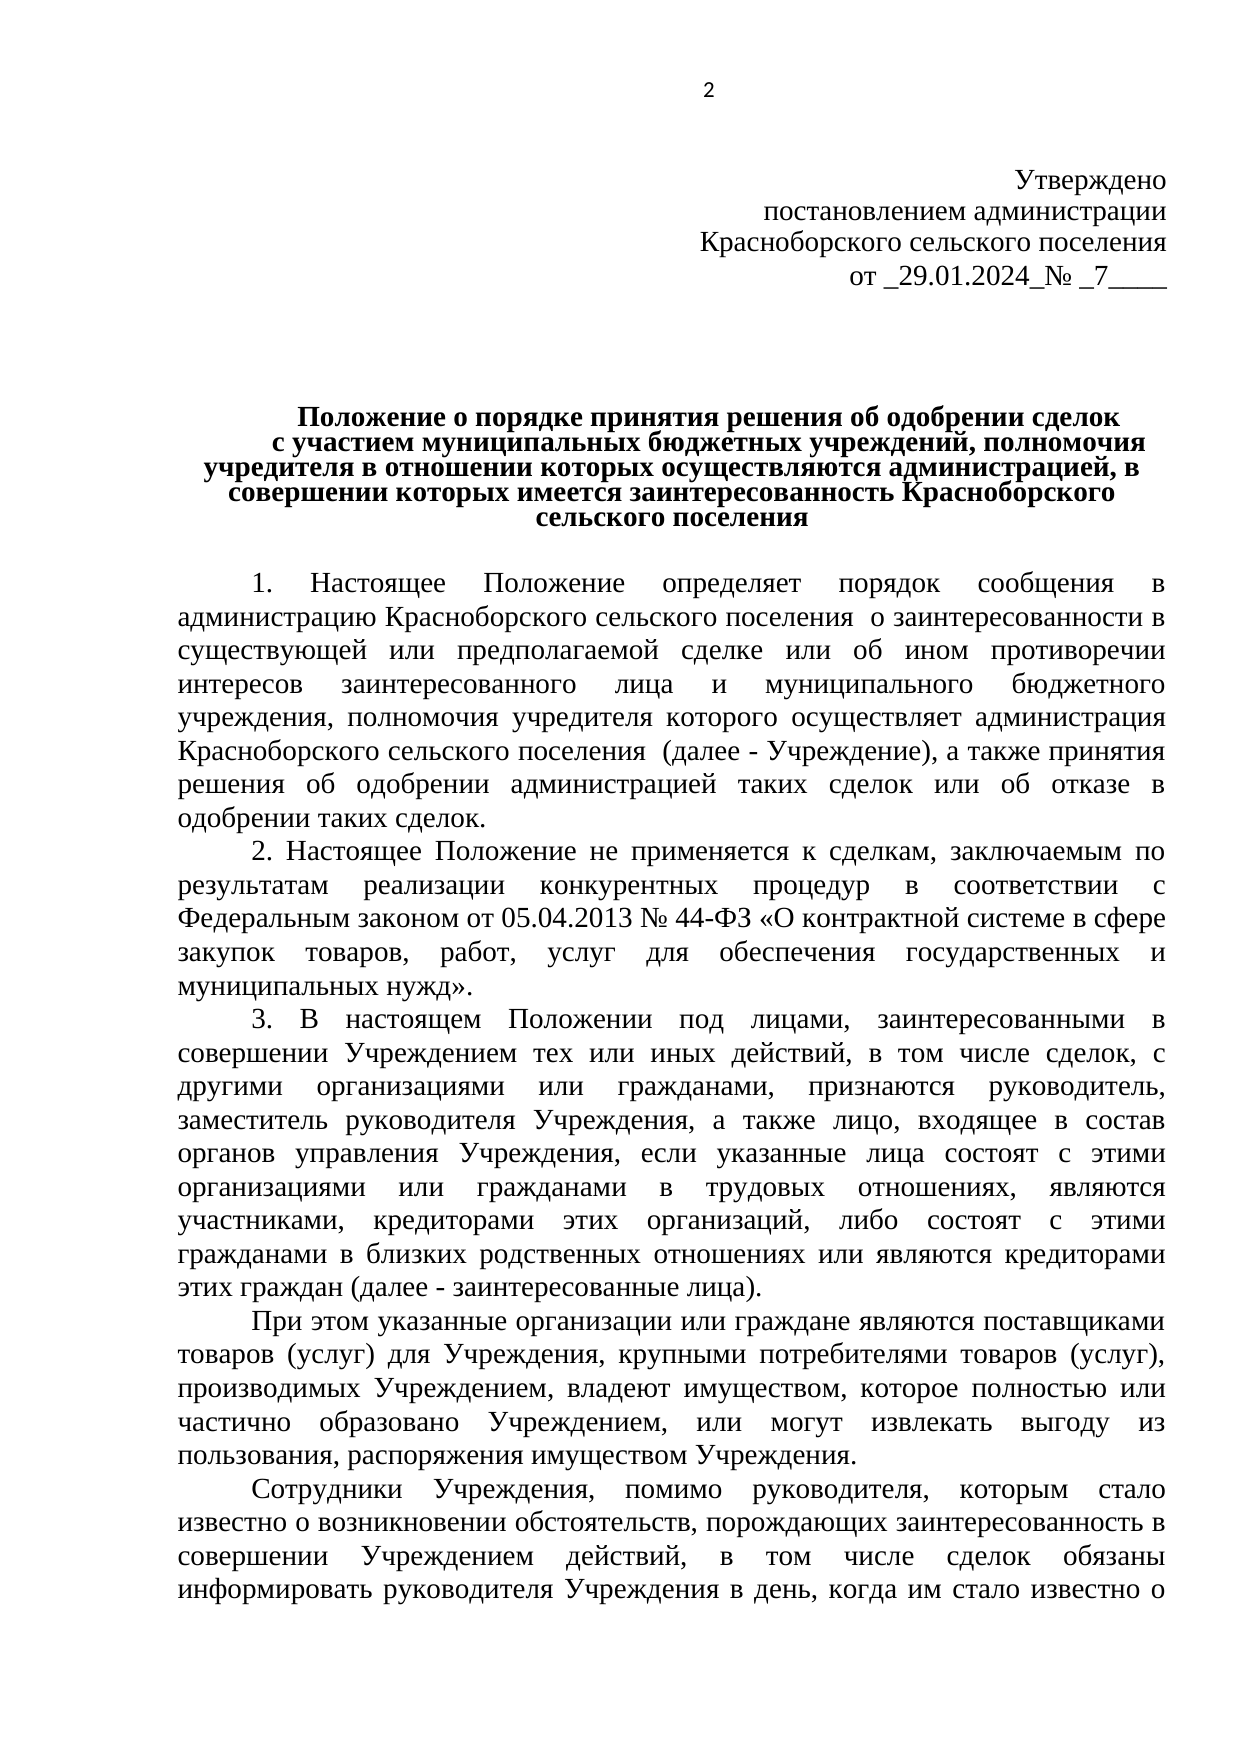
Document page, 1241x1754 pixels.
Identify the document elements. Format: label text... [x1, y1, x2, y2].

list При этом указанные организации или граждане являются поставщиками товаров (услуг) для Учреждения, крупными потребителями товаров (услуг), производимых Учреждением, владеют имуществом, которое полностью или частично образовано Учреждением, или могут извлекать выгоду из пользования, распоряжения имуществом Учреждения. [177, 1303, 1166, 1471]
list 2. Настоящее Положение не применяется к сделкам, заключаемым по результатам реализации конкурентных процедур в соответствии с Федеральным законом от 05.04.2013 № 44-ФЗ «О контрактной системе в сфере закупок товаров, работ, услуг для обеспечения государственных и муниципальных нужд». [177, 833, 1166, 1001]
list 3. В настоящем Положении под лицами, заинтересованными в совершении Учреждением тех или иных действий, в том числе сделок, с другими организациями или гражданами, признаются руководитель, заместитель руководителя Учреждения, а также лицо, входящее в состав органов управления Учреждения, если указанные лица состоят с этими организациями или гражданами в трудовых отношениях, являются участниками, кредиторами этих организаций, либо состоят с этими гражданами в близких родственных отношениях или являются кредиторами этих граждан (далее - заинтересованные лица). [177, 1001, 1166, 1303]
text с участием муниципальных бюджетных учреждений, полномочия учредителя в отношении которых осуществляются администрацией, в совершении которых имеется заинтересованность Красноборского сельского поселения [177, 432, 1167, 532]
text Положение о порядке принятия решения об одобрении сделок [177, 407, 1167, 432]
text Красноборского сельского поселения [177, 227, 1167, 258]
list 1. Настоящее Положение определяет порядок сообщения в администрацию Красноборского сельского поселения о заинтересованности в существующей или предполагаемой сделке или об ином противоречии интересов заинтересованного лица и муниципального бюджетного учреждения, полномочия учредителя которого осуществляет администрация Красноборского сельского поселения (далее - Учреждение), а также принятия решения об одобрении администрацией таких сделок или об отказе в одобрении таких сделок. [177, 565, 1166, 833]
text от _29.01.2024_№ _7____ [177, 258, 1167, 292]
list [177, 1471, 1166, 1605]
text Утверждено [177, 164, 1167, 196]
text постановлением администрации [177, 196, 1167, 227]
